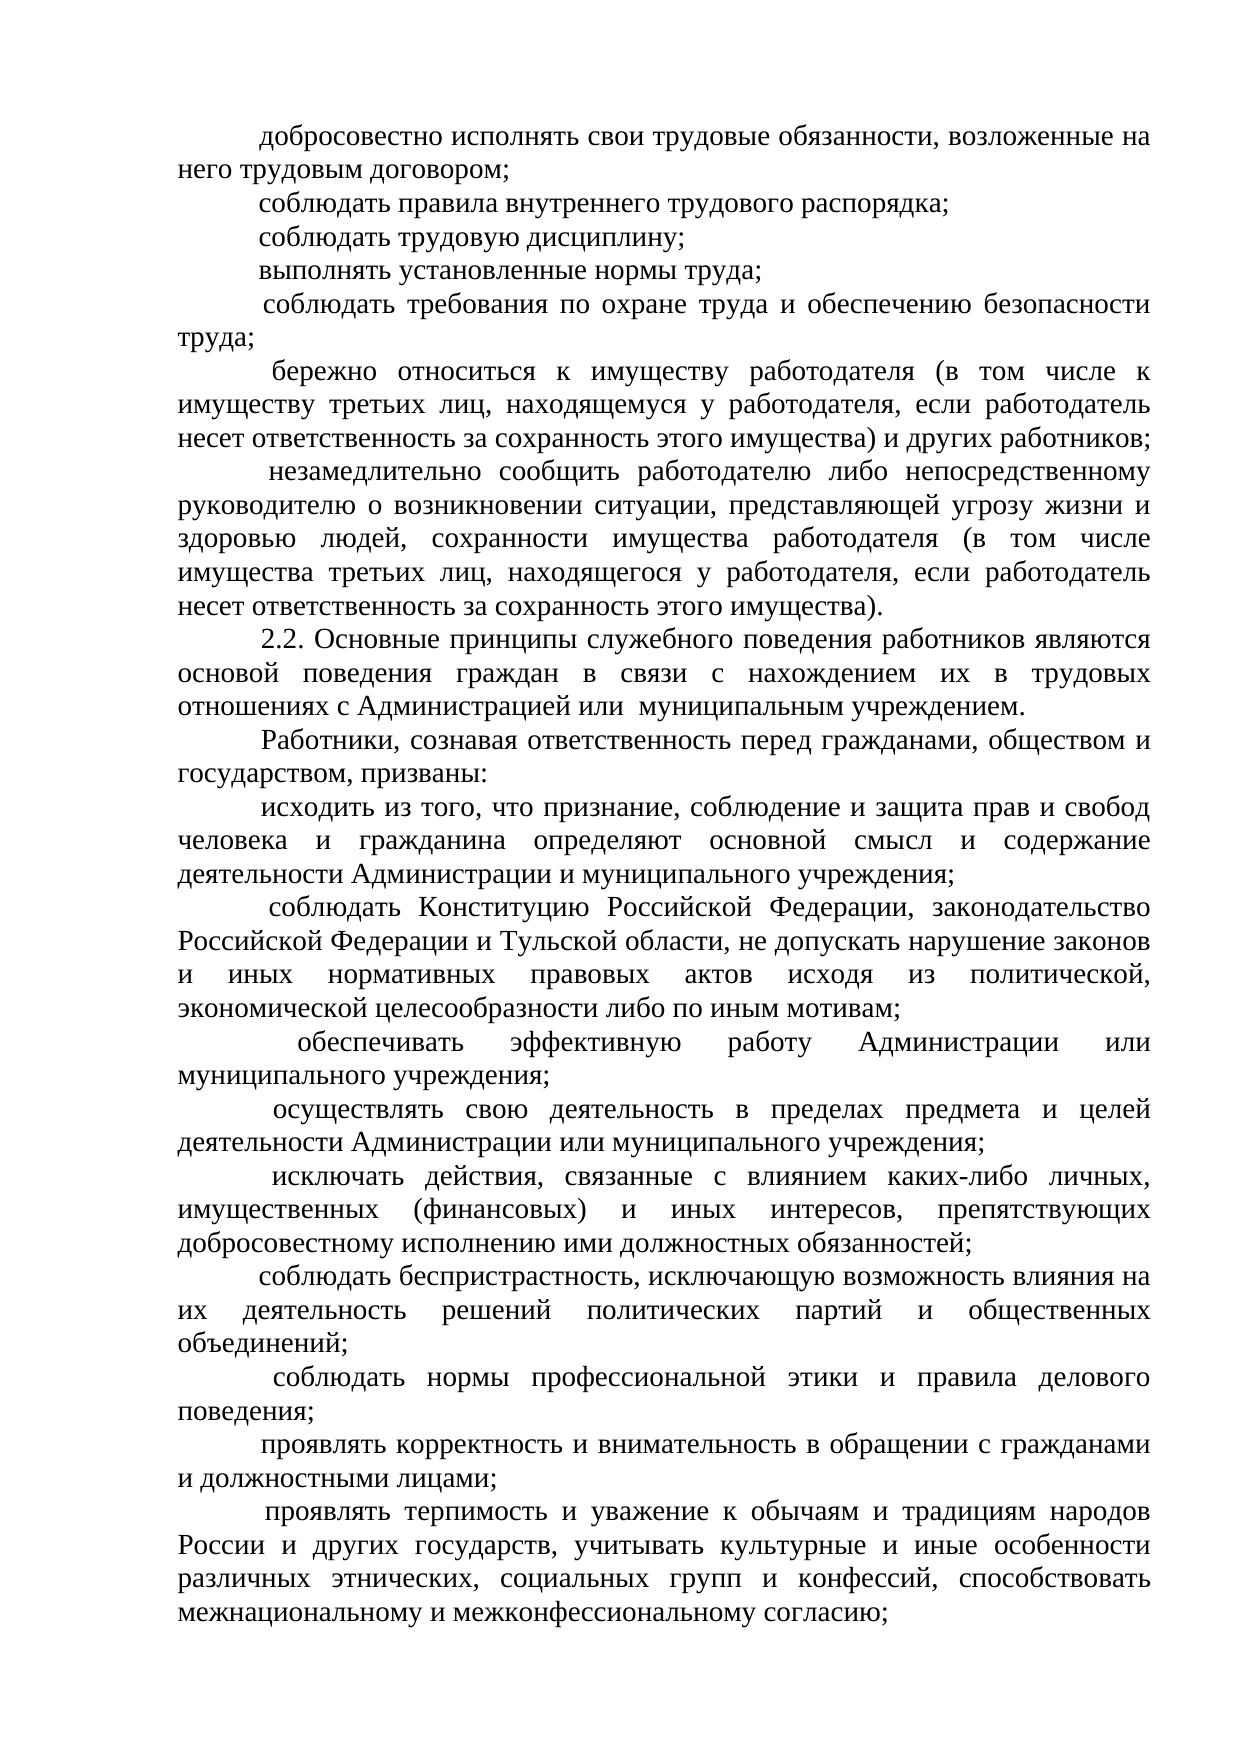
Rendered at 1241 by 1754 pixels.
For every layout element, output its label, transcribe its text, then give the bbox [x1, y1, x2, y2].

text добросовестно исполнять свои трудовые обязанности, возложенные на него трудовым договором; [177, 118, 1152, 185]
text соблюдать Конституцию Российской Федерации, законодательство Российской Федерации и Тульской области, не допускать нарушение законов и иных нормативных правовых актов исходя из политической, экономической целесообразности либо по иным мотивам; [177, 889, 1152, 1024]
text обеспечивать эффективную работу Администрации или муниципального учреждения; [177, 1024, 1152, 1091]
text проявлять терпимость и уважение к обычаям и традициям народов России и других государств, учитывать культурные и иные особенности различных этнических, социальных групп и конфессий, способствовать межнациональному и межконфессиональному согласию; [177, 1493, 1152, 1627]
text выполнять установленные нормы труда; [177, 252, 1152, 286]
text соблюдать требования по охране труда и обеспечению безопасности труда; [177, 286, 1152, 353]
text Работники, сознавая ответственность перед гражданами, обществом и государством, призваны: [177, 722, 1152, 789]
text исключать действия, связанные с влиянием каких-либо личных, имущественных (финансовых) и иных интересов, препятствующих добросовестному исполнению ими должностных обязанностей; [177, 1158, 1152, 1258]
text исходить из того, что признание, соблюдение и защита прав и свобод человека и гражданина определяют основной смысл и содержание деятельности Администрации и муниципального учреждения; [177, 789, 1152, 889]
text проявлять корректность и внимательность в обращении с гражданами и должностными лицами; [177, 1426, 1152, 1493]
text соблюдать нормы профессиональной этики и правила делового поведения; [177, 1359, 1152, 1426]
text бережно относиться к имуществу работодателя (в том числе к имуществу третьих лиц, находящемуся у работодателя, если работодатель несет ответственность за сохранность этого имущества) и других работников; [177, 353, 1152, 453]
text осуществлять свою деятельность в пределах предмета и целей деятельности Администрации или муниципального учреждения; [177, 1091, 1152, 1158]
text 2.2. Основные принципы служебного поведения работников являются основой поведения граждан в связи с нахождением их в трудовых отношениях с Администрацией или муниципальным учреждением. [177, 621, 1152, 722]
text соблюдать правила внутреннего трудового распорядка; [177, 185, 1152, 219]
text незамедлительно сообщить работодателю либо непосредственному руководителю о возникновении ситуации, представляющей угрозу жизни и здоровью людей, сохранности имущества работодателя (в том числе имущества третьих лиц, находящегося у работодателя, если работодатель несет ответственность за сохранность этого имущества). [177, 453, 1152, 621]
text соблюдать беспристрастность, исключающую возможность влияния на их деятельность решений политических партий и общественных объединений; [177, 1258, 1152, 1359]
text соблюдать трудовую дисциплину; [177, 219, 1152, 252]
